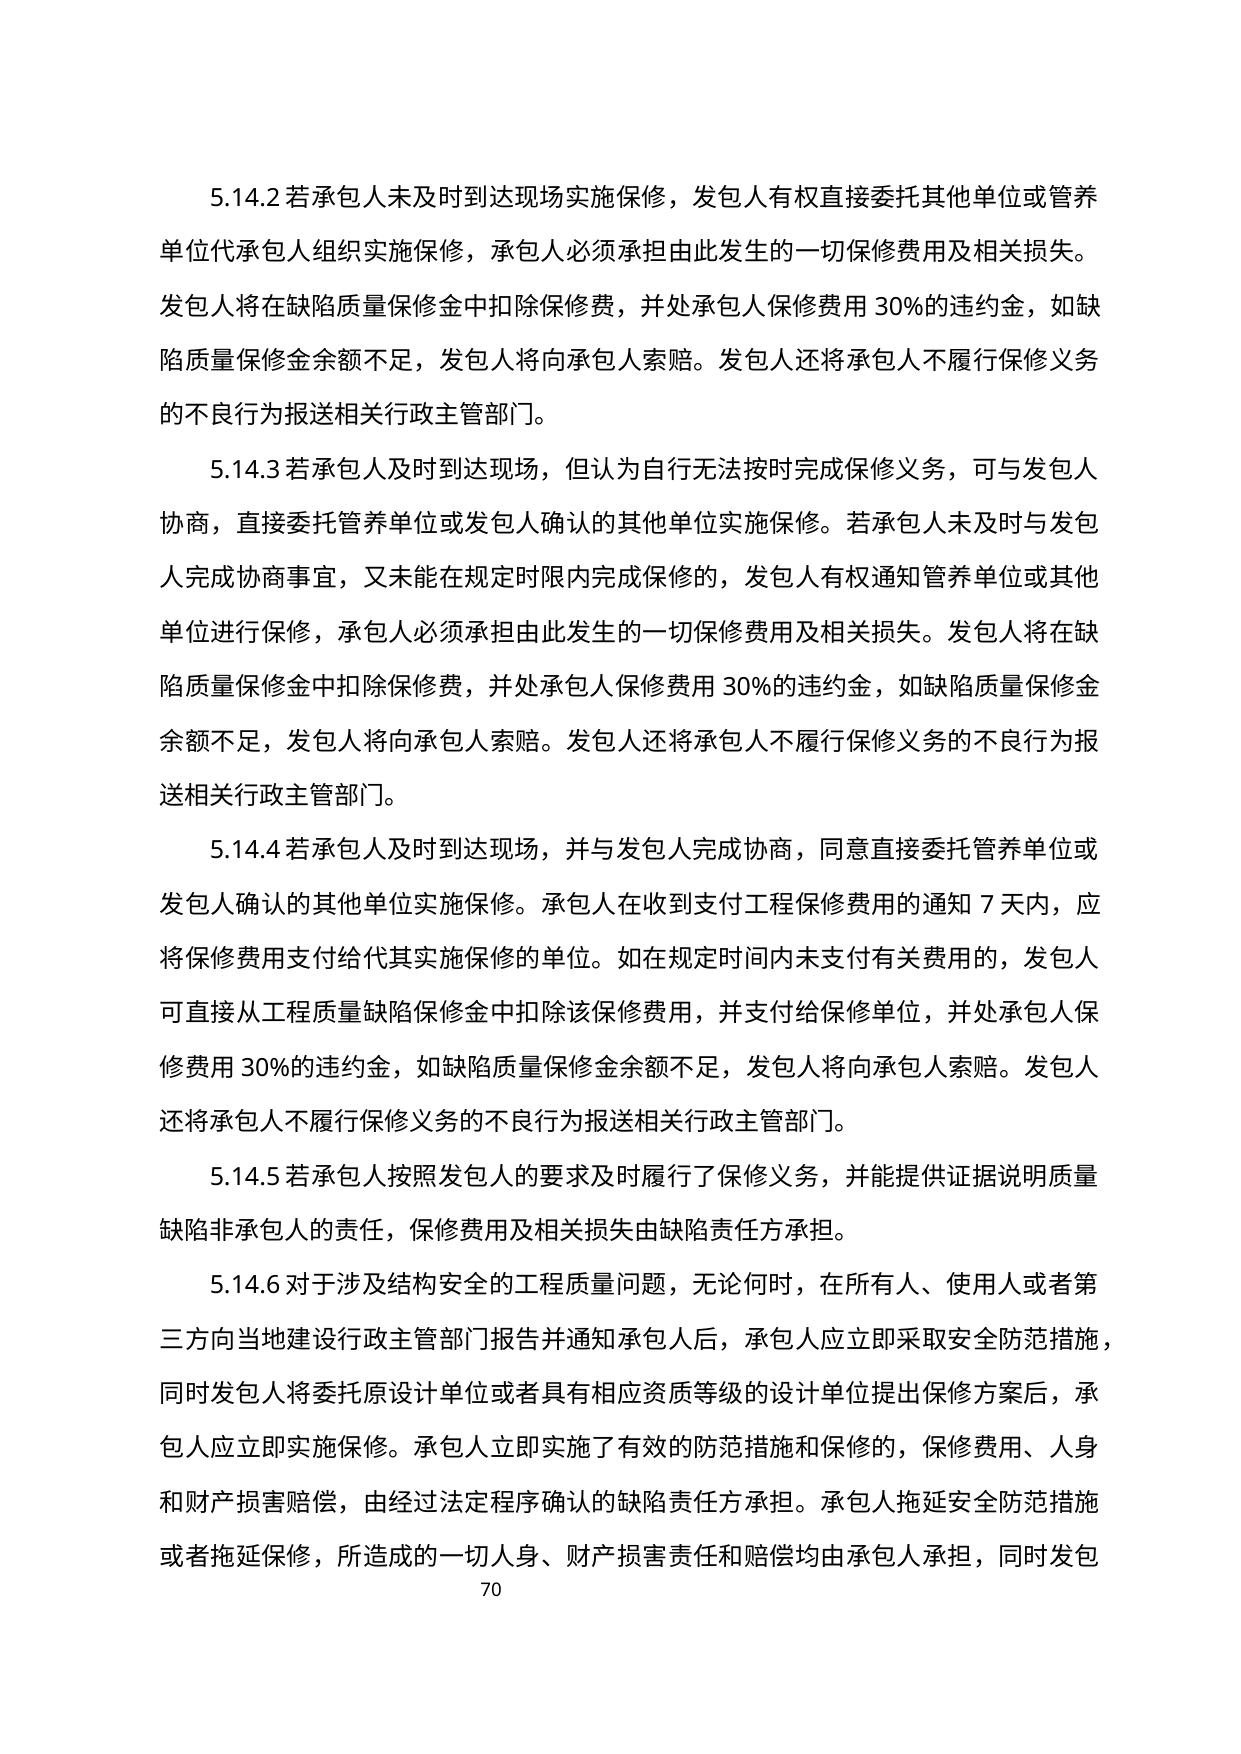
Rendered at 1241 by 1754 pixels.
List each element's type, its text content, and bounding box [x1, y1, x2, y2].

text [159, 1265, 1101, 1573]
text 5.14.4若承包人及时到达现场，并与发包人完成协商，同意直接委托管养单位或发包人确认的其他单位实施保修。承包人在收到支付工程保修费用的通知7天内，应将保修费用支付给代其实施保修的单位。如在规定时间内未支付有关费用的，发包人可直接从工程质量缺陷保修金中扣除该保修费用，并支付给保修单位，并处承包人保修费用30%的违约金，如缺陷质量保修金余额不足，发包人将向承包人索赔。发包人还将承包人不履行保修义务的不良行为报送相关行政主管部门。 [159, 830, 1101, 1138]
text 5.14.3若承包人及时到达现场，但认为自行无法按时完成保修义务，可与发包人协商，直接委托管养单位或发包人确认的其他单位实施保修。若承包人未及时与发包人完成协商事宜，又未能在规定时限内完成保修的，发包人有权通知管养单位或其他单位进行保修，承包人必须承担由此发生的一切保修费用及相关损失。发包人将在缺陷质量保修金中扣除保修费，并处承包人保修费用30%的违约金，如缺陷质量保修金余额不足，发包人将向承包人索赔。发包人还将承包人不履行保修义务的不良行为报送相关行政主管部门。 [159, 449, 1101, 812]
text 5.14.5若承包人按照发包人的要求及时履行了保修义务，并能提供证据说明质量缺陷非承包人的责任，保修费用及相关损失由缺陷责任方承担。 [159, 1156, 1101, 1247]
text 5.14.2若承包人未及时到达现场实施保修，发包人有权直接委托其他单位或管养单位代承包人组织实施保修，承包人必须承担由此发生的一切保修费用及相关损失。发包人将在缺陷质量保修金中扣除保修费，并处承包人保修费用30%的违约金，如缺陷质量保修金余额不足，发包人将向承包人索赔。发包人还将承包人不履行保修义务的不良行为报送相关行政主管部门。 [159, 177, 1101, 431]
